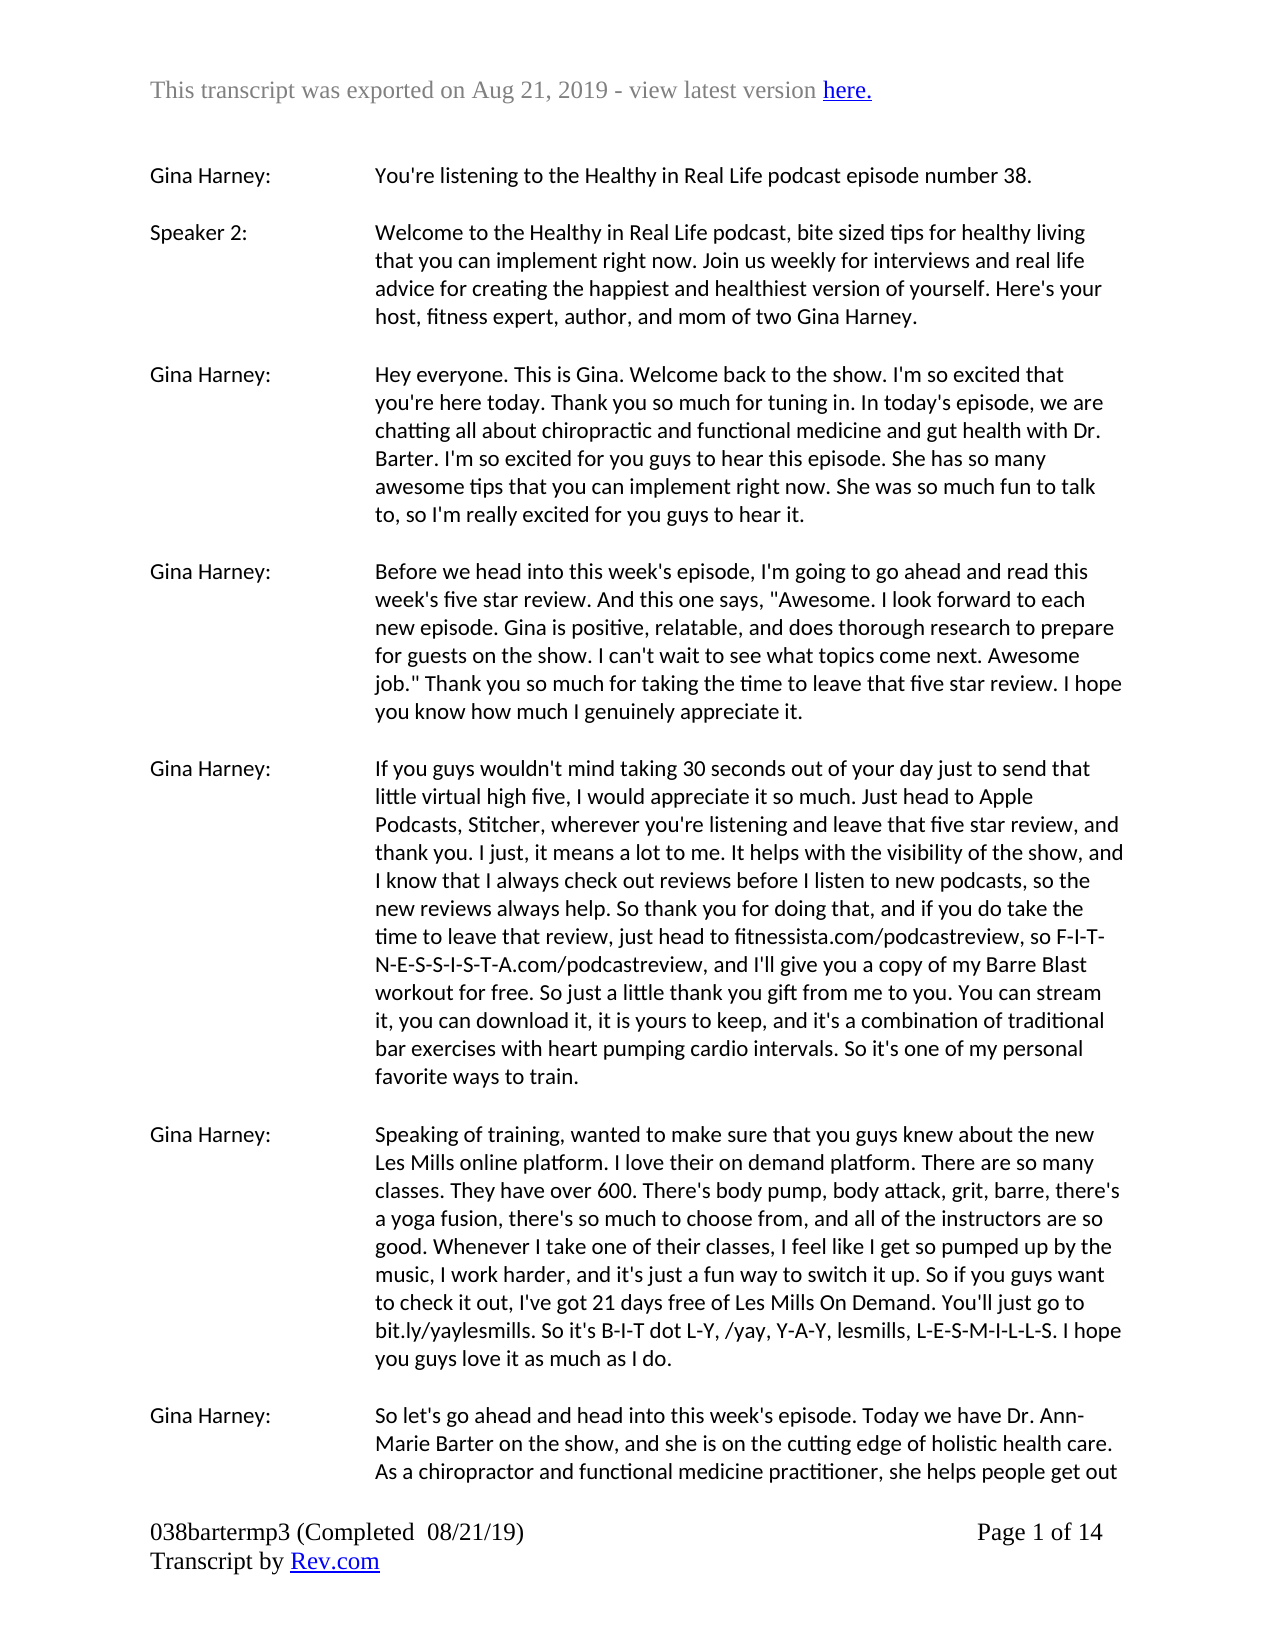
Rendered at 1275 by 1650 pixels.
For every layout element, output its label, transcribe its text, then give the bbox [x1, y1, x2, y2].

text Gina Harney: Before we head into this week's episode, I'm going to go ahead and read this week's five star review. And this one says, "Awesome. I look forward to each new episode. Gina is positive, relatable, and does thorough research to prepare for guests on the show. I can't wait to see what topics come next. Awesome job." Thank you so much for taking the time to leave that five star review. I hope you know how much I genuinely appreciate it. [150, 557, 1125, 725]
text Gina Harney: You're listening to the Healthy in Real Life podcast episode number 38. [150, 161, 1125, 189]
text Speaker 2: Welcome to the Healthy in Real Life podcast, bite sized tips for healthy living that you can implement right now. Join us weekly for interviews and real life advice for creating the happiest and healthiest version of yourself. Here's your host, fitness expert, author, and mom of two Gina Harney. [150, 218, 1125, 331]
text Gina Harney: Hey everyone. This is Gina. Welcome back to the show. I'm so excited that you're here today. Thank you so much for tuning in. In today's episode, we are chatting all about chiropractic and functional medicine and gut health with Dr. Barter. I'm so excited for you guys to hear this episode. She has so many awesome tips that you can implement right now. She was so much fun to talk to, so I'm really excited for you guys to hear it. [150, 360, 1125, 528]
text Gina Harney: Speaking of training, wanted to make sure that you guys knew about the new Les Mills online platform. I love their on demand platform. There are so many classes. They have over 600. There's body pump, body attack, grit, barre, there's a yoga fusion, there's so much to choose from, and all of the instructors are so good. Whenever I take one of their classes, I feel like I get so pumped up by the music, I work harder, and it's just a fun way to switch it up. So if you guys want to check it out, I've got 21 days free of Les Mills On Demand. You'll just go to bit.ly/yaylesmills. So it's B-I-T dot L-Y, /yay, Y-A-Y, lesmills, L-E-S-M-I-L-L-S. I hope you guys love it as much as I do. [150, 1120, 1125, 1372]
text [150, 1401, 1125, 1485]
text Gina Harney: If you guys wouldn't mind taking 30 seconds out of your day just to send that little virtual high five, I would appreciate it so much. Just head to Apple Podcasts, Stitcher, wherever you're listening and leave that five star review, and thank you. I just, it means a lot to me. It helps with the visibility of the show, and I know that I always check out reviews before I listen to new podcasts, so the new reviews always help. So thank you for doing that, and if you do take the time to leave that review, just head to fitnessista.com/podcastreview, so F-I-T-N-E-S-S-I-S-T-A.com/podcastreview, and I'll give you a copy of my Barre Blast workout for free. So just a little thank you gift from me to you. You can stream it, you can download it, it is yours to keep, and it's a combination of traditional bar exercises with heart pumping cardio intervals. So it's one of my personal favorite ways to train. [150, 754, 1125, 1091]
